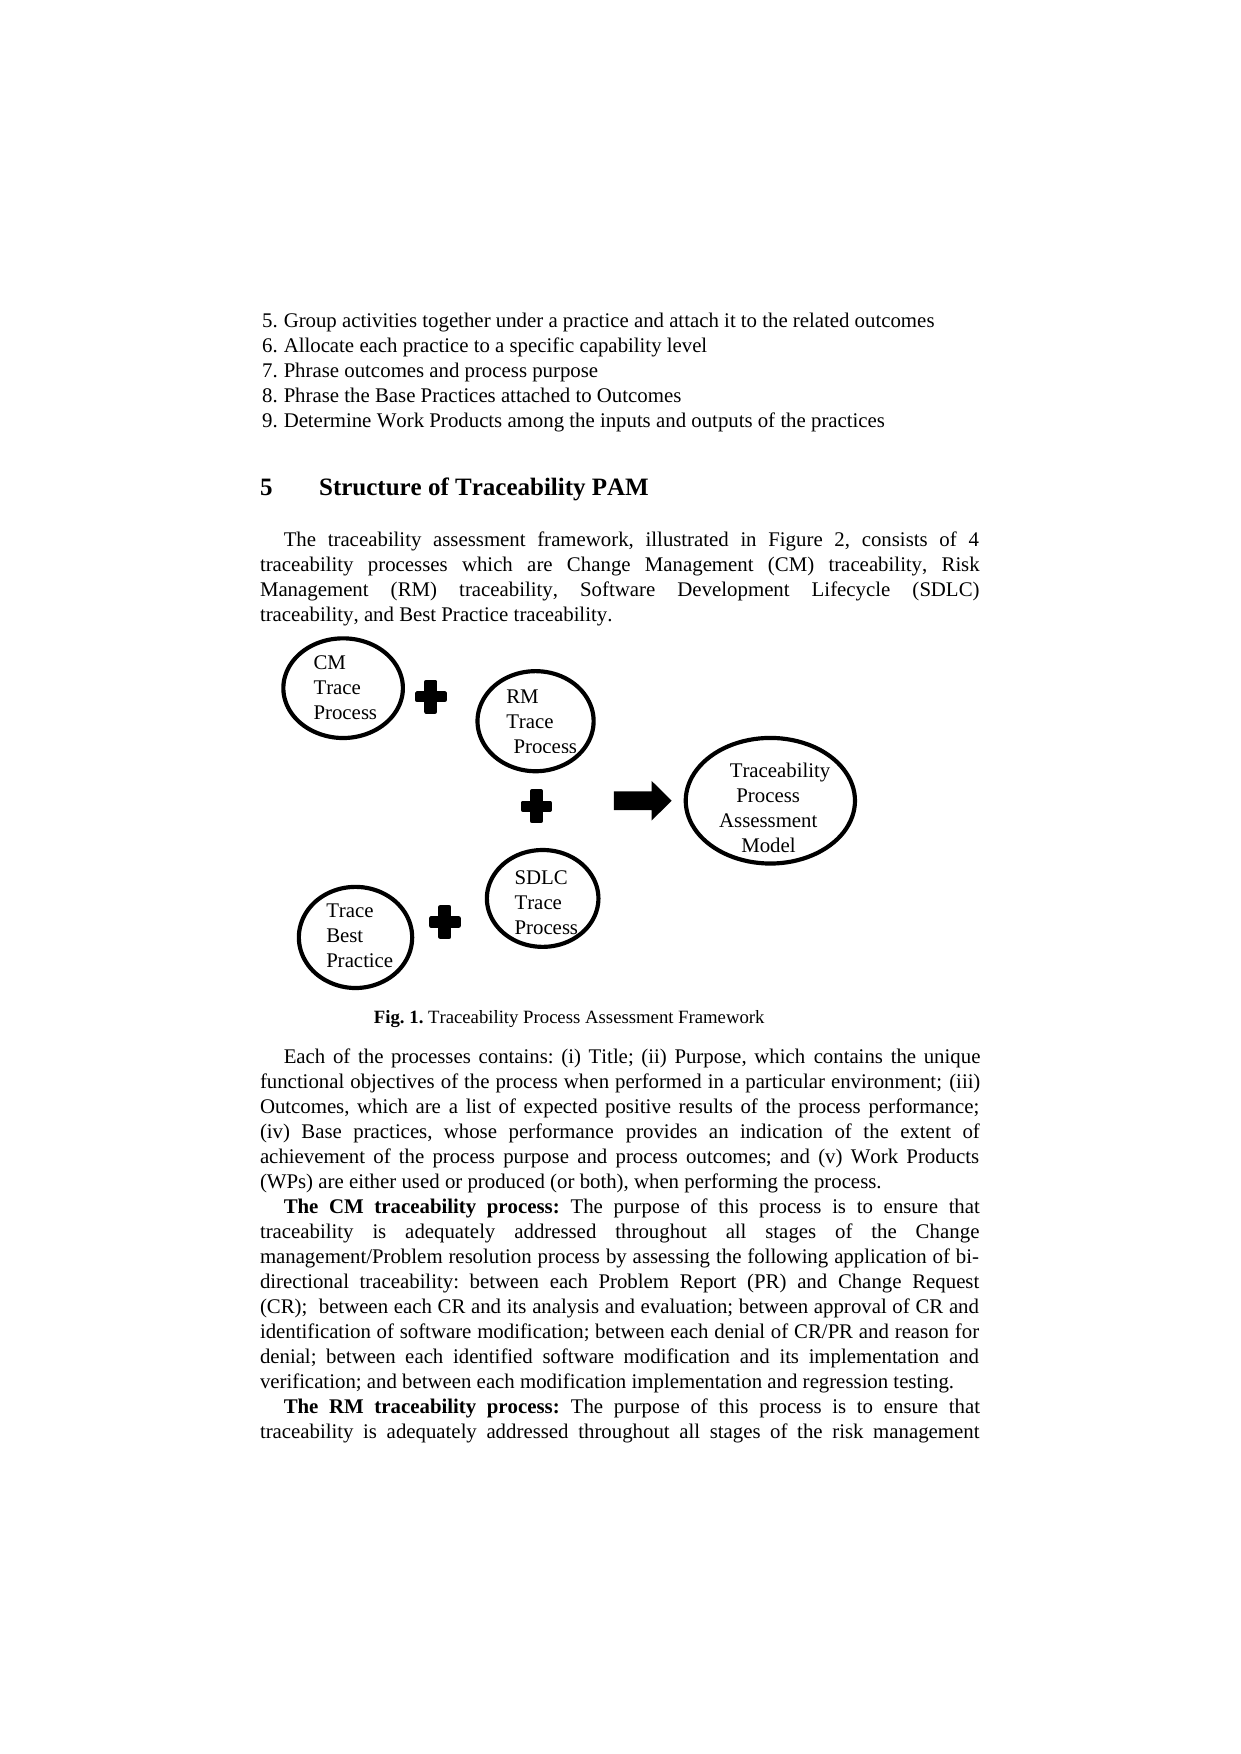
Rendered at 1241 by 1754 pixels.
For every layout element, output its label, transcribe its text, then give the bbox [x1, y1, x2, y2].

text Phrase the Base Practices attached to Outcomes [277, 382, 980, 407]
text The traceability assessment framework, illustrated in Figure 2, consists of 4 traceability processes which are Change Management (CM) traceability, Risk Management (RM) traceability, Software Development Lifecycle (SDLC) traceability, and Best Practice traceability. [260, 526, 980, 626]
text The CM traceability process: The purpose of this process is to ensure that traceability is adequately addressed throughout all stages of the Change management/Problem resolution process by assessing the following application of bi-directional traceability: between each Problem Report (PR) and Change Request (CR); between each CR and its analysis and evaluation; between approval of CR and identification of software modification; between each denial of CR/PR and reason for denial; between each identified software modification and its implementation and verification; and between each modification implementation and regression testing. [260, 1193, 980, 1393]
subtitle Structure of Traceability PAM [260, 469, 980, 501]
text Each of the processes contains: (i) Title; (ii) Purpose, which contains the unique functional objectives of the process when performed in a particular environment; (iii) Outcomes, which are a list of expected positive results of the process performance; (iv) Base practices, whose performance provides an indication of the extent of achievement of the process purpose and process outcomes; and (v) Work Products (WPs) are either used or produced (or both), when performing the process. [260, 1043, 980, 1193]
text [260, 1393, 980, 1443]
text Phrase outcomes and process purpose [277, 357, 980, 382]
text Group activities together under a practice and attach it to the related outcomes [277, 307, 980, 332]
text Allocate each practice to a specific capability level [277, 332, 980, 357]
text Determine Work Products among the inputs and outputs of the practices [277, 407, 980, 432]
